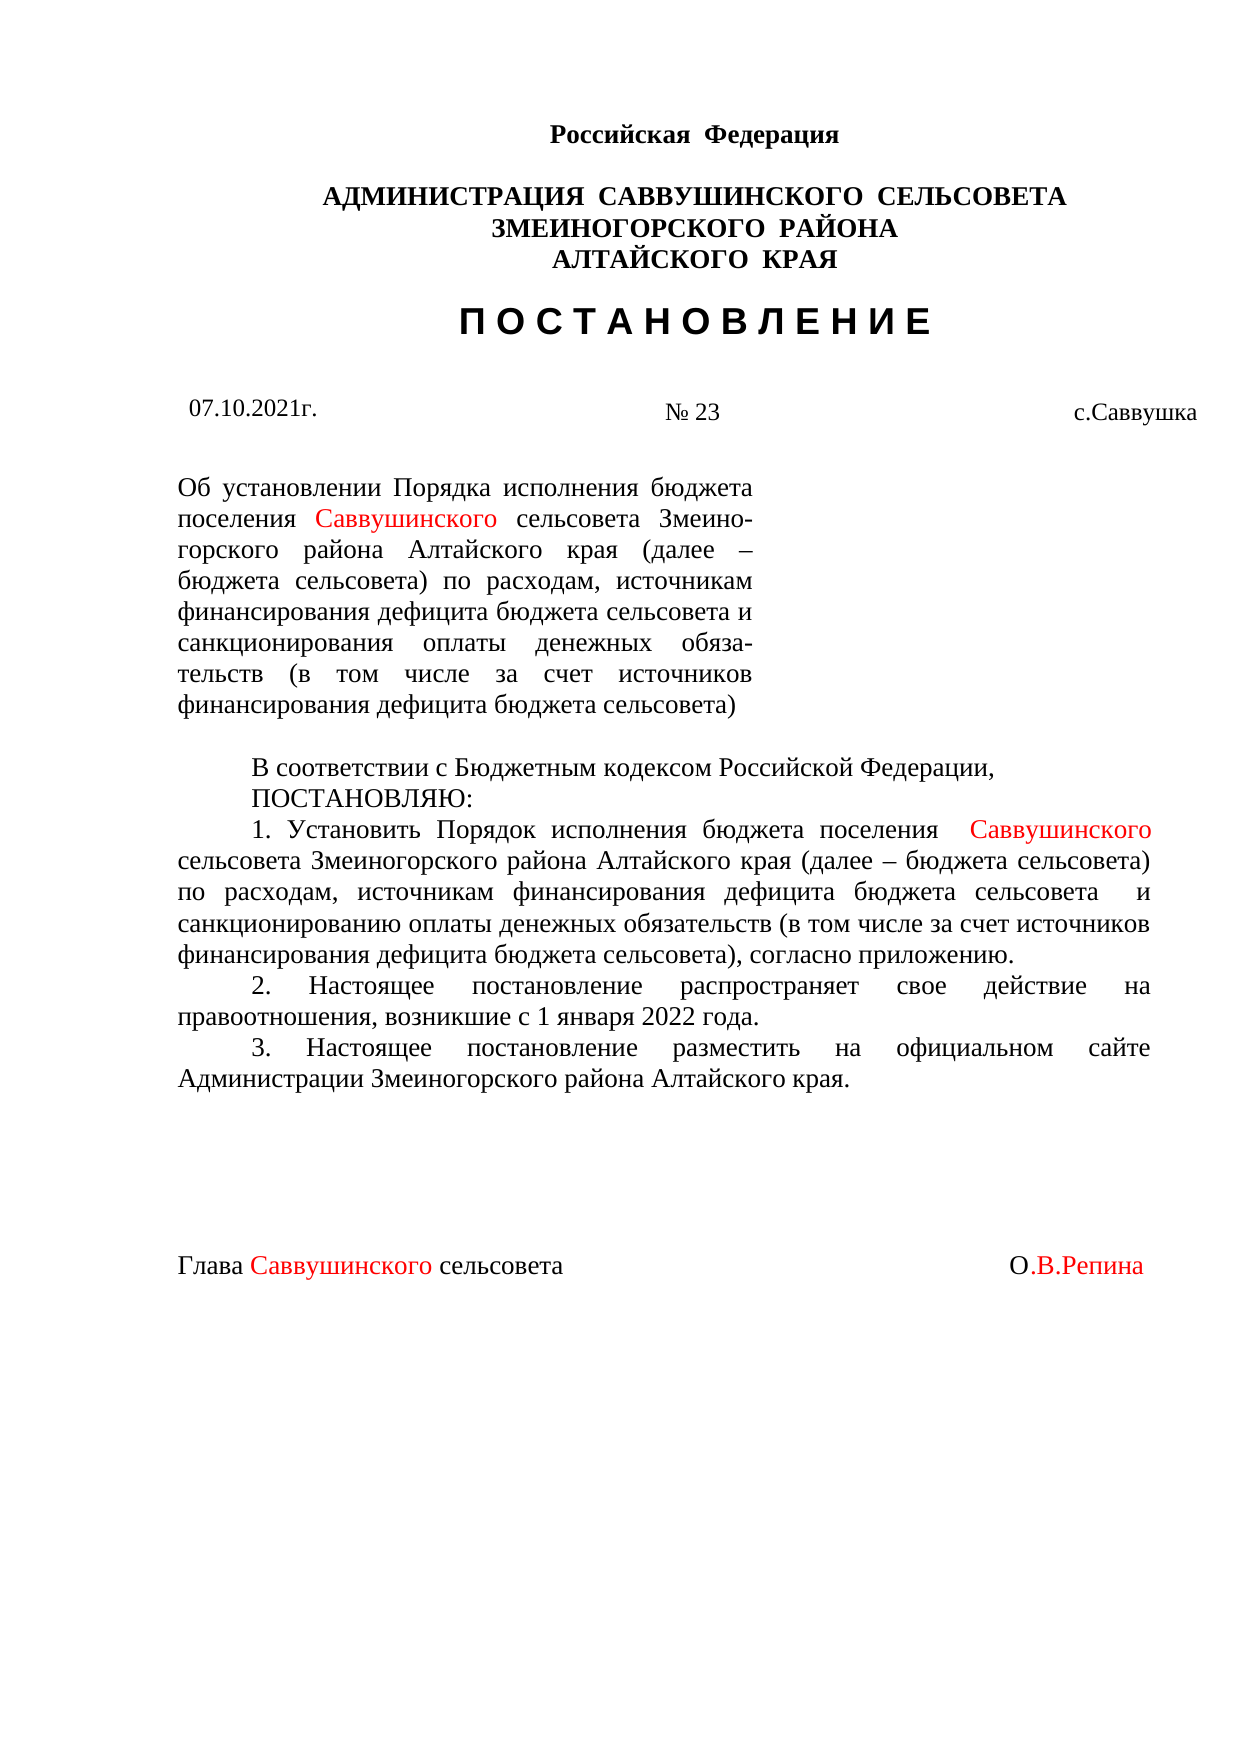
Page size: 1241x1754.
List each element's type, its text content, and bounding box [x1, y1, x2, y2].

text 3. Настоящее постановление разместить на официальном сайте Администрации Змеиногорского района Алтайского края. [177, 1031, 1152, 1093]
text 1. Установить Порядок исполнения бюджета поселения Саввушинского сельсовета Змеиногорского района Алтайского края (далее – бюджета сельсовета) по расходам, источникам финансирования дефицита бюджета сельсовета и санкционированию оплаты денежных обязательств (в том числе за счет источников финансирования дефицита бюджета сельсовета), согласно приложению. [177, 813, 1152, 969]
table_header Российская Федерация АДМИНИСТРАЦИЯ САВВУШИНСКОГО СЕЛЬСОВЕТА ЗМЕИНОГОРСКОГО РАЙОНА АЛТАЙСКОГО КРАЯ П О С Т А Н О В Л Е Н И Е [177, 118, 1208, 377]
text ПОСТАНОВЛЯЮ: [177, 782, 1152, 813]
text Об установлении Порядка исполнения бюджета поселения Саввушинского сельсовета Змеино-горского района Алтайского края (далее – бюджета сельсовета) по расходам, источникам финансирования дефицита бюджета сельсовета и санкционирования оплаты денежных обяза-тельств (в том числе за счет источников финансирования дефицита бюджета сельсовета) [177, 471, 753, 720]
text 2. Настоящее постановление распространяет свое действие на правоотношения, возникшие с 1 января 2022 года. [177, 969, 1152, 1031]
table_cell 07.10.2021г. [177, 377, 646, 437]
text В соответствии с Бюджетным кодексом Российской Федерации, [177, 751, 1152, 782]
table_cell с.Саввушка [759, 377, 1208, 437]
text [177, 1249, 1152, 1280]
table_cell № 23 [646, 377, 758, 437]
